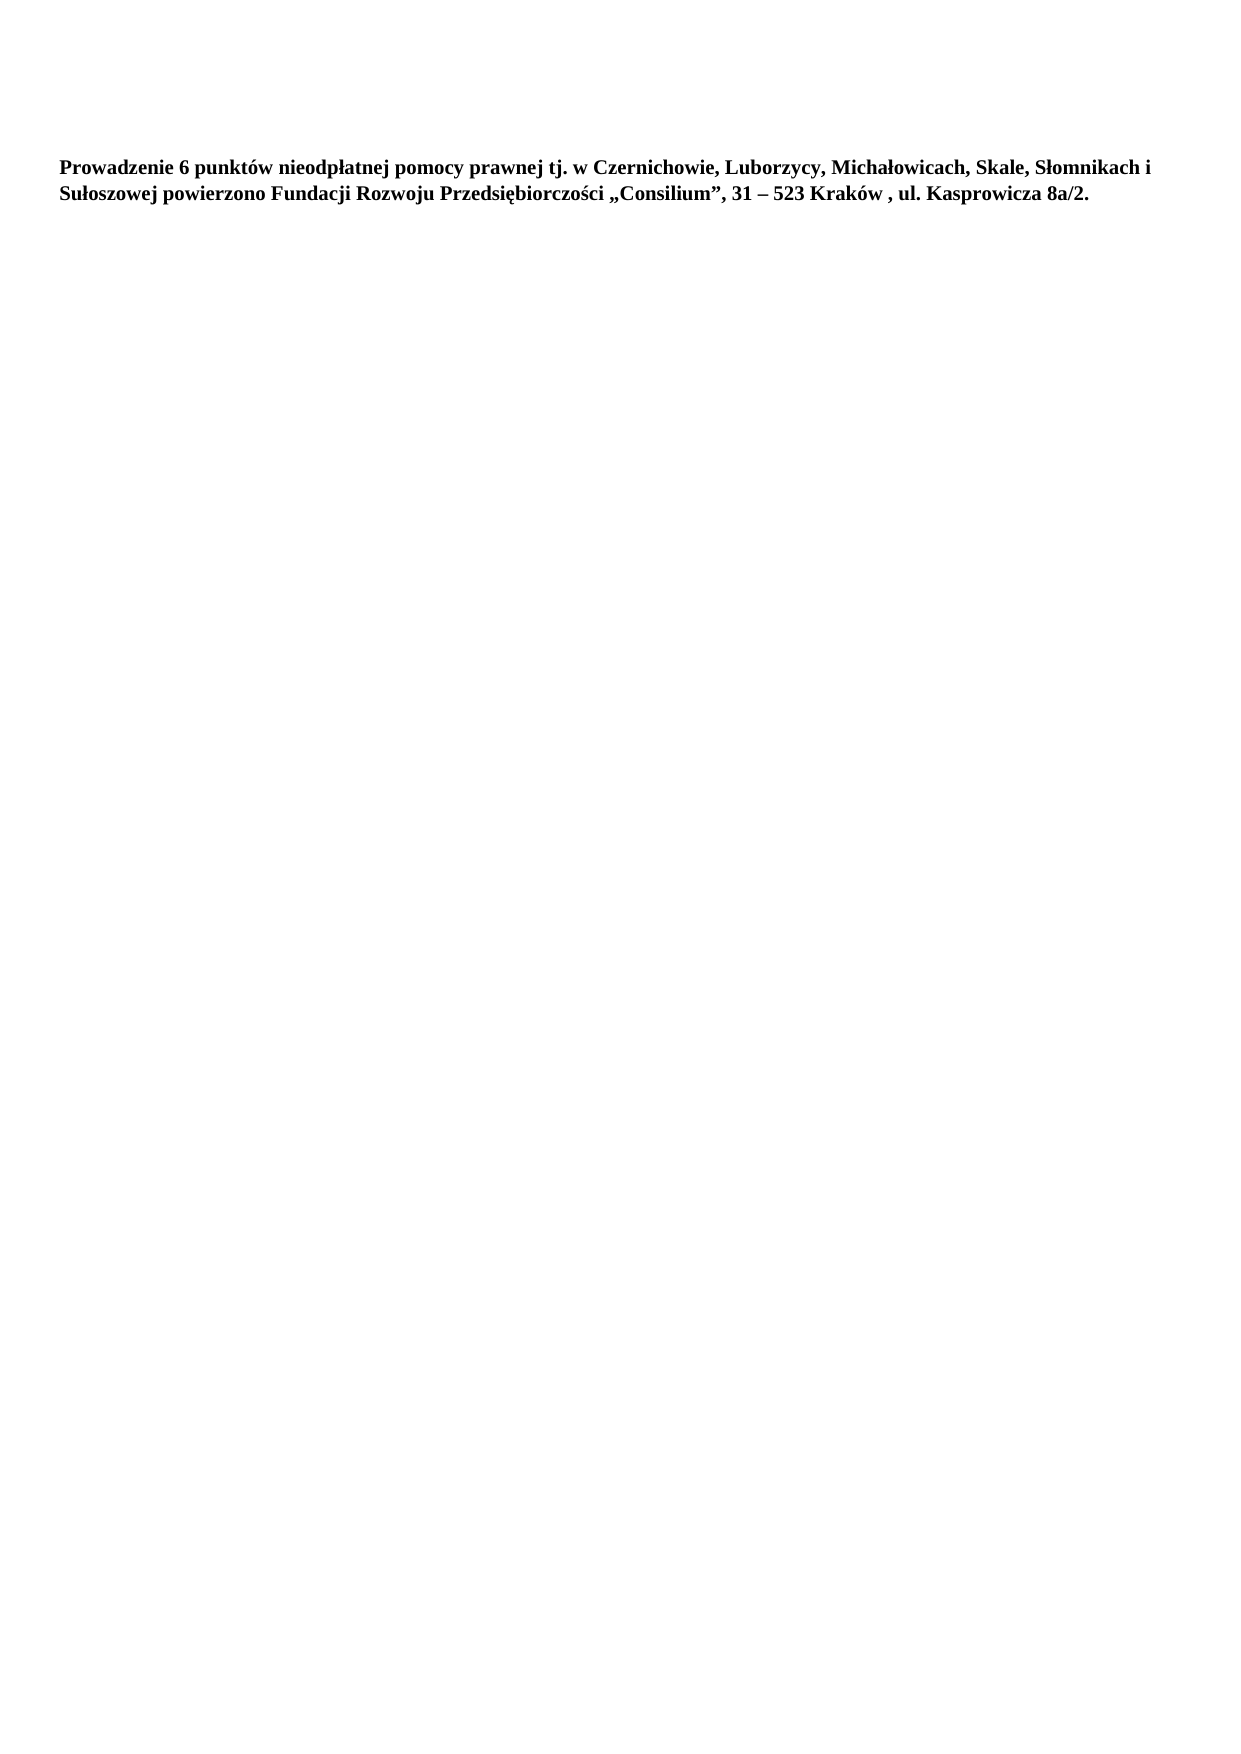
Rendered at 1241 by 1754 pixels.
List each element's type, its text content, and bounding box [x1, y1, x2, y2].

text Prowadzenie 6 punktów nieodpłatnej pomocy prawnej tj. w Czernichowie, Luborzycy, Michałowicach, Skale, Słomnikach i Sułoszowej powierzono Fundacji Rozwoju Przedsiębiorczości „Consilium”, 31 – 523 Kraków , ul. Kasprowicza 8a/2. [59, 155, 1181, 205]
